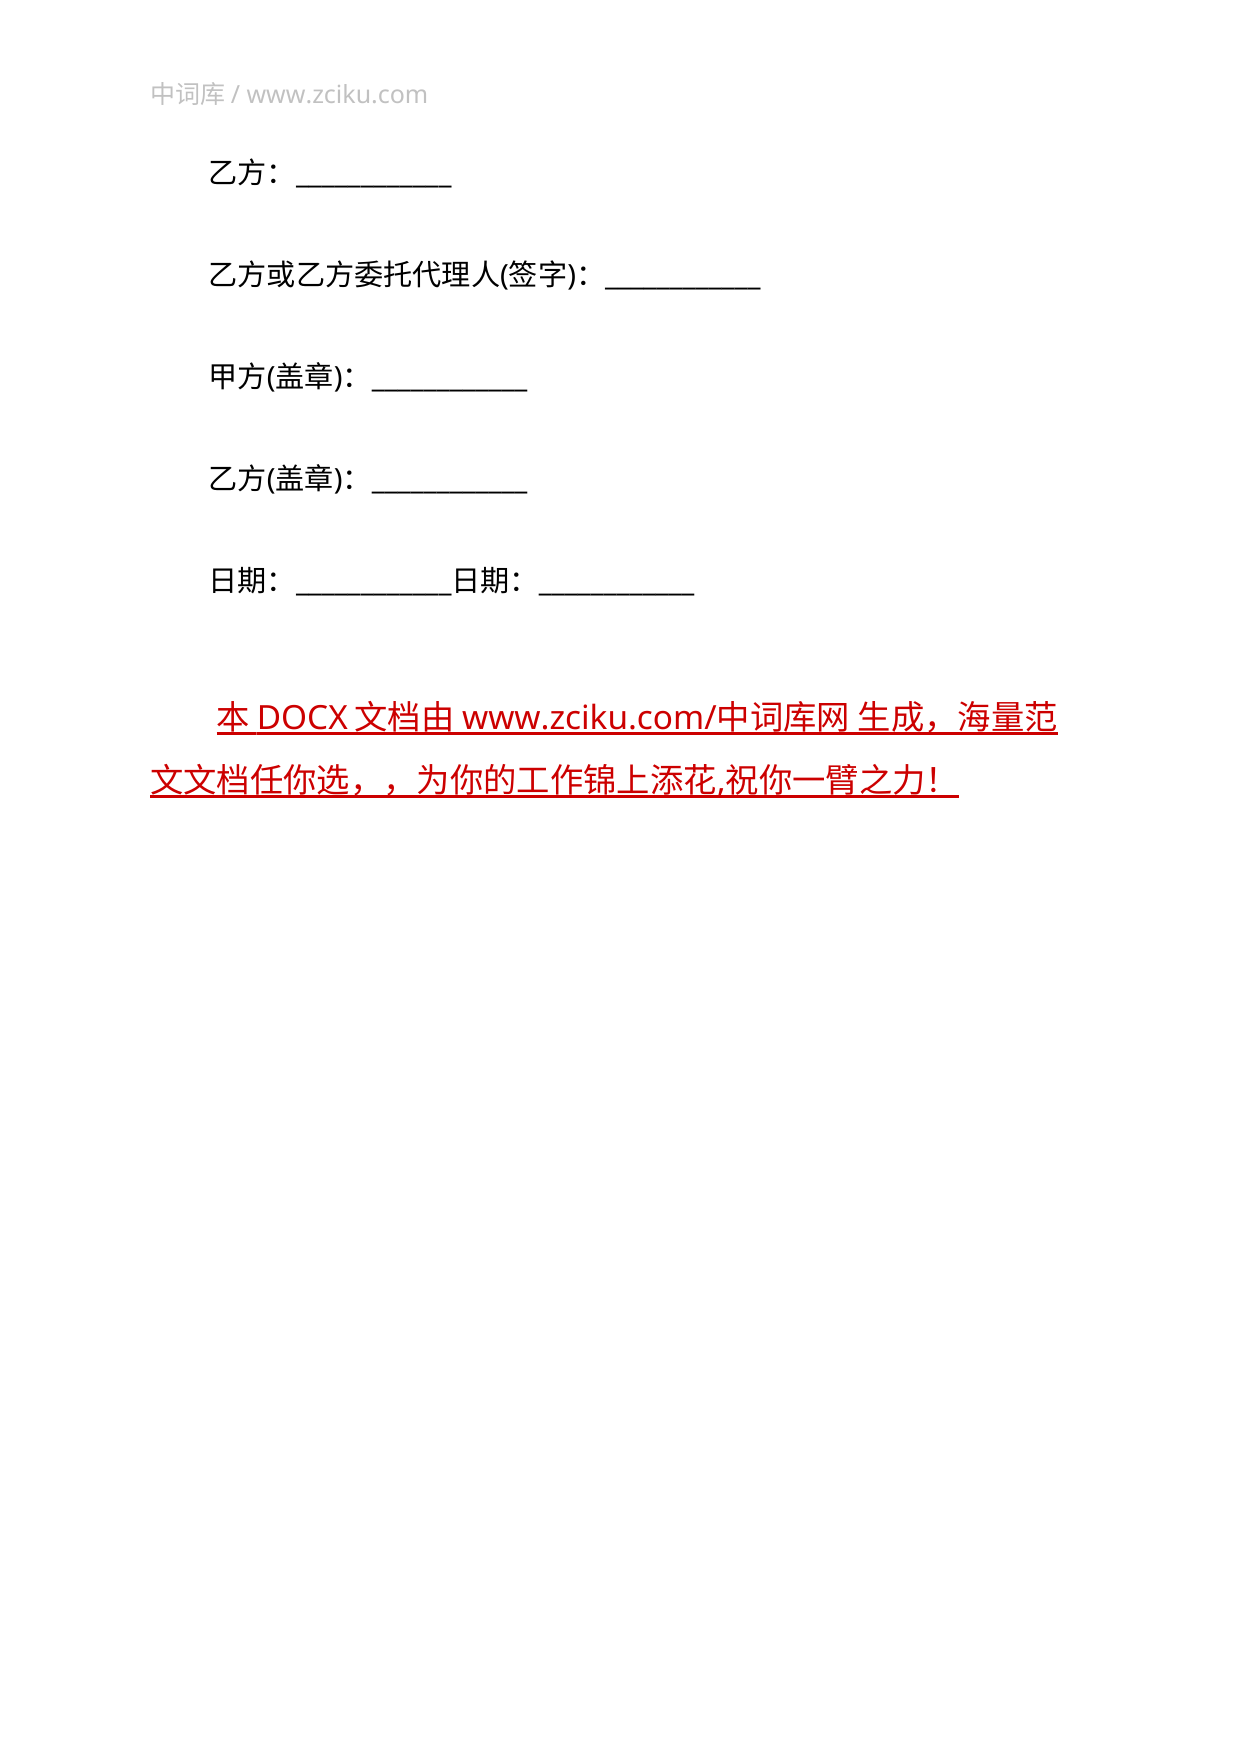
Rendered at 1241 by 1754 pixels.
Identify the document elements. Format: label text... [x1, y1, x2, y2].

text 日期：____________日期：____________ [150, 558, 1090, 600]
text 乙方：____________ [150, 150, 1090, 192]
text 甲方(盖章)：____________ [150, 354, 1090, 396]
text 乙方(盖章)：____________ [150, 456, 1090, 498]
text 本DOCX文档由 www.zciku.com/中词库网 生成，海量范文文档任你选，，为你的工作锦上添花,祝你一臂之力！ [150, 691, 1090, 802]
text 乙方或乙方委托代理人(签字)：____________ [150, 252, 1090, 294]
